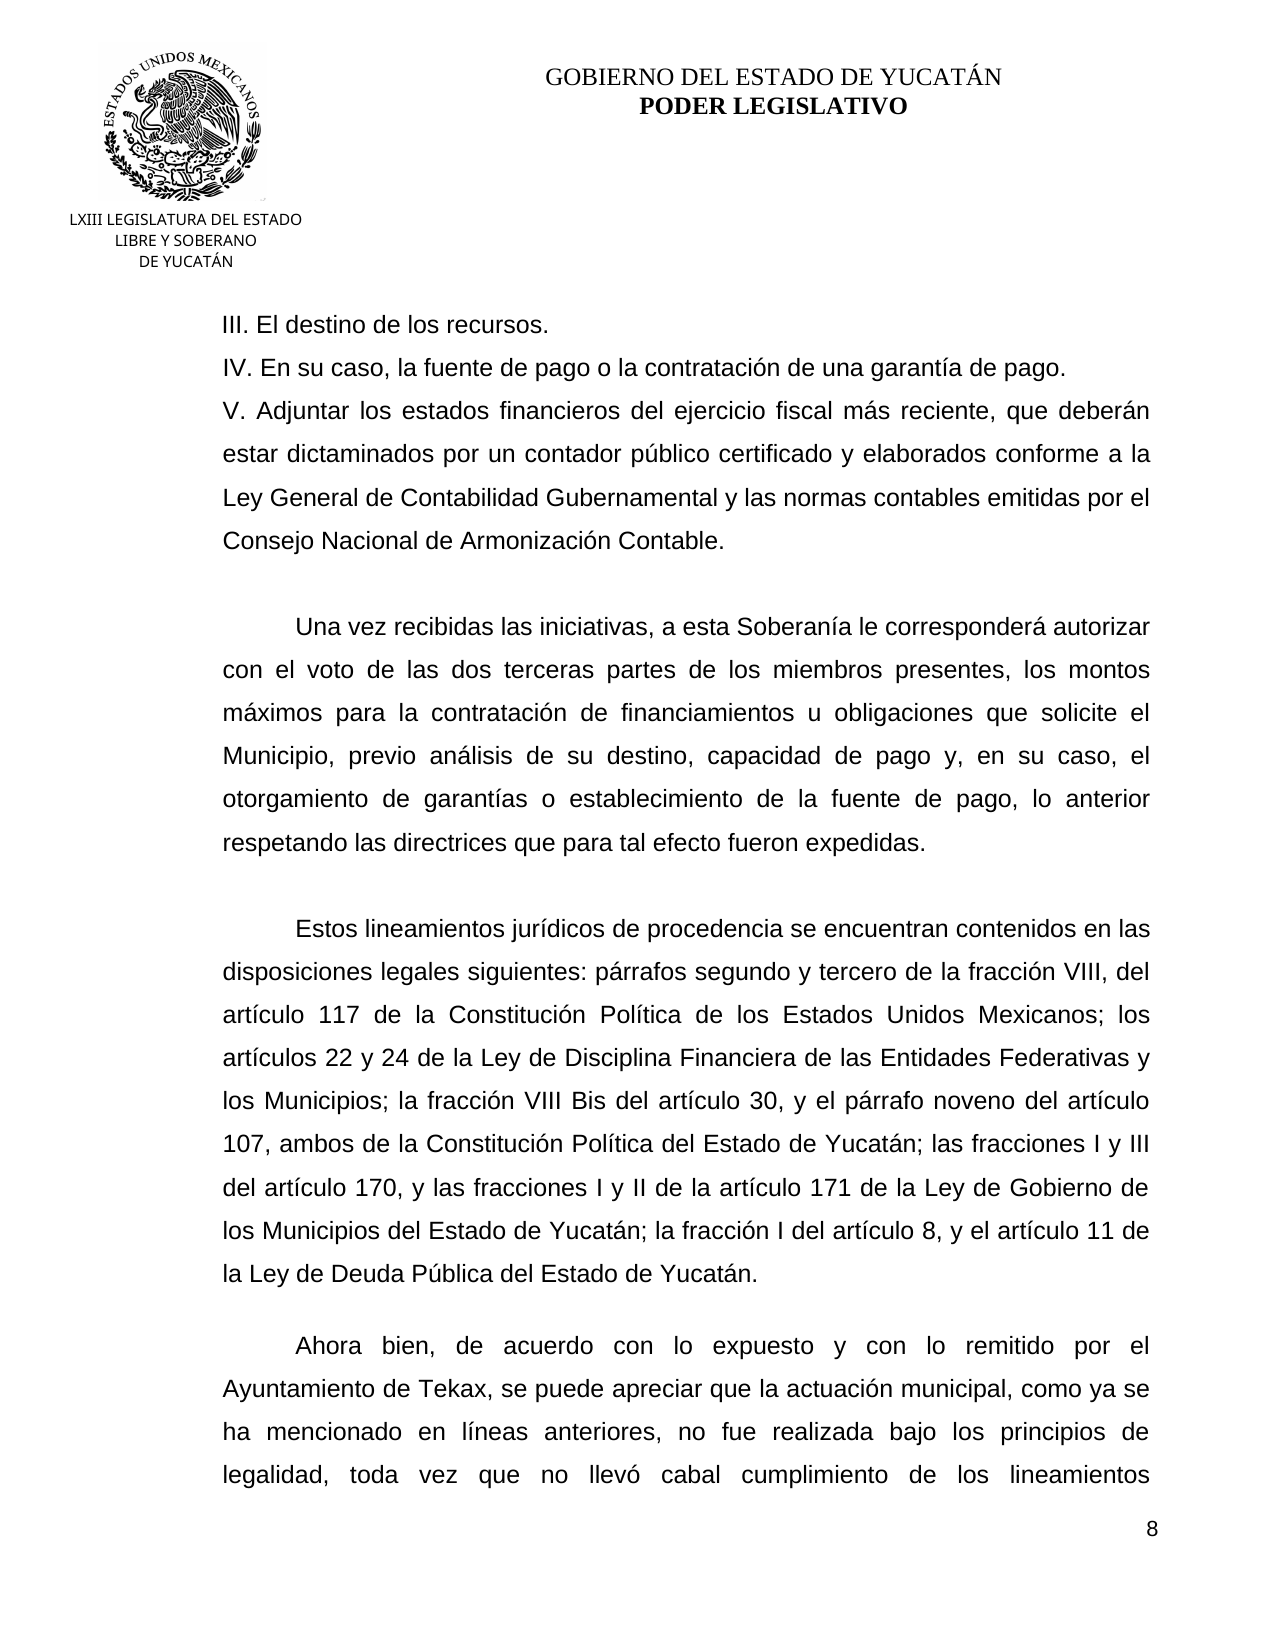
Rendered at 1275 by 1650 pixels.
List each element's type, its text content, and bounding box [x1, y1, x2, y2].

text IV. En su caso, la fuente de pago o la contratación de una garantía de pago. [222, 353, 1152, 382]
text Estos lineamientos jurídicos de procedencia se encuentran contenidos en las disposiciones legales siguientes: párrafos segundo y tercero de la fracción VIII, del artículo 117 de la Constitución Política de los Estados Unidos Mexicanos; los artículos 22 y 24 de la Ley de Disciplina Financiera de las Entidades Federativas y los Municipios; la fracción VIII Bis del artículo 30, y el párrafo noveno del artículo 107, ambos de la Constitución Política del Estado de Yucatán; las fracciones I y III del artículo 170, y las fracciones I y II de la artículo 171 de la Ley de Gobierno de los Municipios del Estado de Yucatán; la fracción I del artículo 8, y el artículo 11 de la Ley de Deuda Pública del Estado de Yucatán. [222, 914, 1152, 1288]
picture [98, 42, 267, 200]
text III. El destino de los recursos. [221, 310, 1152, 339]
text V. Adjuntar los estados financieros del ejercicio fiscal más reciente, que deberán estar dictaminados por un contador público certificado y elaborados conforme a la Ley General de Contabilidad Gubernamental y las normas contables emitidas por el Consejo Nacional de Armonización Contable. [222, 396, 1152, 554]
text Una vez recibidas las iniciativas, a esta Soberanía le corresponderá autorizar con el voto de las dos terceras partes de los miembros presentes, los montos máximos para la contratación de financiamientos u obligaciones que solicite el Municipio, previo análisis de su destino, capacidad de pago y, en su caso, el otorgamiento de garantías o establecimiento de la fuente de pago, lo anterior respetando las directrices que para tal efecto fueron expedidas. [222, 612, 1152, 856]
